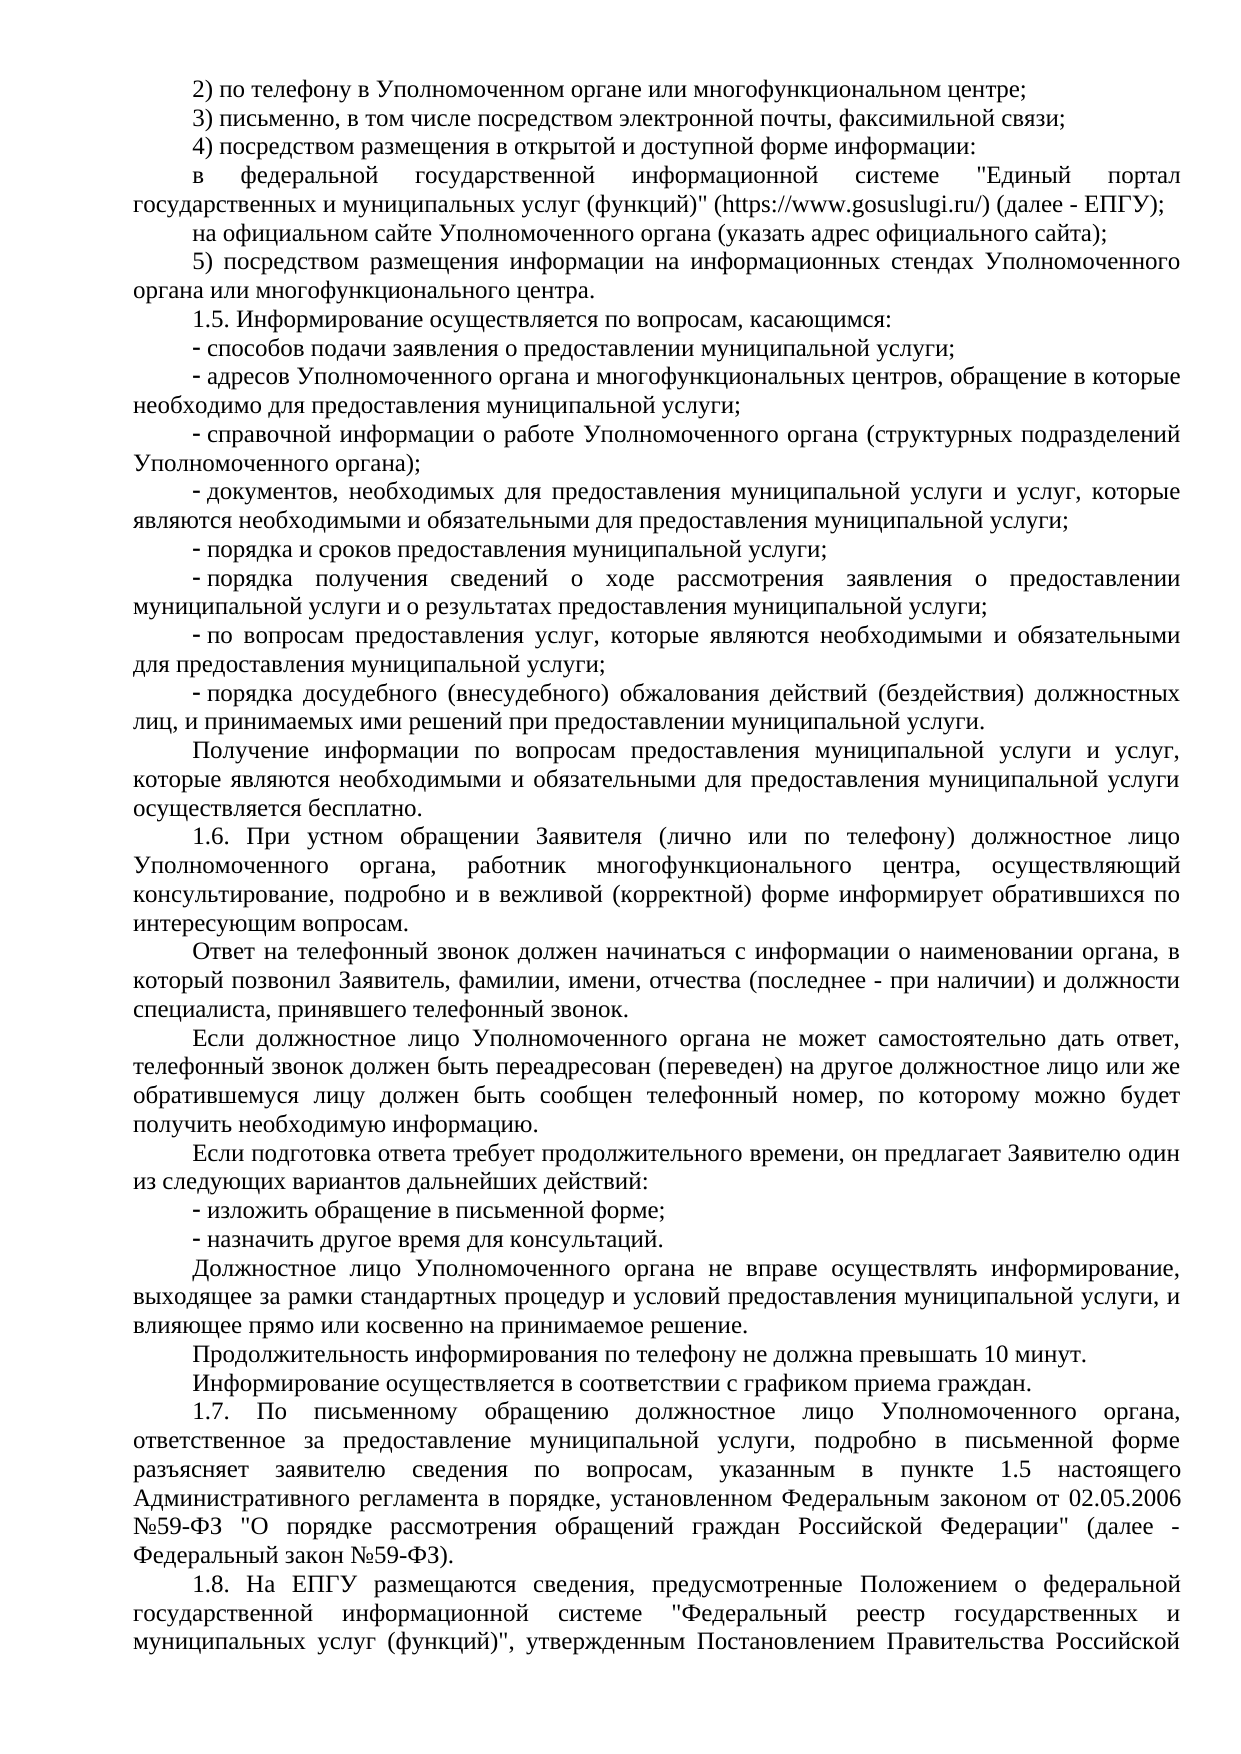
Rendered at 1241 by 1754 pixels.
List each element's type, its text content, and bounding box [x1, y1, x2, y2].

list справочной информации о работе Уполномоченного органа (структурных подразделений Уполномоченного органа); [133, 419, 1181, 476]
text в федеральной государственной информационной системе "Единый портал государственных и муниципальных услуг (функций)" (https://www.gosuslugi.ru/) (далее - ЕПГУ); [133, 160, 1181, 218]
text на официальном сайте Уполномоченного органа (указать адрес официального сайта); [133, 218, 1181, 246]
text 5) посредством размещения информации на информационных стендах Уполномоченного органа или многофункционального центра. [133, 246, 1181, 304]
text 1.5. Информирование осуществляется по вопросам, касающимся: [133, 304, 1181, 333]
text Ответ на телефонный звонок должен начинаться с информации о наименовании органа, в который позвонил Заявитель, фамилии, имени, отчества (последнее - при наличии) и должности специалиста, принявшего телефонный звонок. [133, 936, 1181, 1023]
list порядка и сроков предоставления муниципальной услуги; [133, 534, 1181, 563]
list документов, необходимых для предоставления муниципальной услуги и услуг, которые являются необходимыми и обязательными для предоставления муниципальной услуги; [133, 476, 1181, 534]
list порядка досудебного (внесудебного) обжалования действий (бездействия) должностных лиц, и принимаемых ими решений при предоставлении муниципальной услуги. [133, 678, 1181, 735]
list по вопросам предоставления услуг, которые являются необходимыми и обязательными для предоставления муниципальной услуги; [133, 620, 1181, 678]
text 2) по телефону в Уполномоченном органе или многофункциональном центре; [133, 74, 1181, 103]
text 4) посредством размещения в открытой и доступной форме информации: [133, 131, 1181, 160]
text Информирование осуществляется в соответствии с графиком приема граждан. [133, 1368, 1181, 1396]
text 3) письменно, в том числе посредством электронной почты, факсимильной связи; [133, 103, 1181, 131]
text Должностное лицо Уполномоченного органа не вправе осуществлять информирование, выходящее за рамки стандартных процедур и условий предоставления муниципальной услуги, и влияющее прямо или косвенно на принимаемое решение. [133, 1253, 1181, 1339]
list способов подачи заявления о предоставлении муниципальной услуги; [133, 333, 1181, 361]
list назначить другое время для консультаций. [133, 1224, 1181, 1253]
text Получение информации по вопросам предоставления муниципальной услуги и услуг, которые являются необходимыми и обязательными для предоставления муниципальной услуги осуществляется бесплатно. [133, 735, 1181, 821]
text 1.7. По письменному обращению должностное лицо Уполномоченного органа, ответственное за предоставление муниципальной услуги, подробно в письменной форме разъясняет заявителю сведения по вопросам, указанным в пункте 1.5 настоящего Административного регламента в порядке, установленном Федеральным законом от 02.05.2006 №59-ФЗ "О порядке рассмотрения обращений граждан Российской Федерации" (далее - Федеральный закон №59-ФЗ). [133, 1396, 1181, 1569]
text Продолжительность информирования по телефону не должна превышать 10 минут. [133, 1339, 1181, 1368]
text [133, 1569, 1181, 1655]
list порядка получения сведений о ходе рассмотрения заявления о предоставлении муниципальной услуги и о результатах предоставления муниципальной услуги; [133, 563, 1181, 620]
list адресов Уполномоченного органа и многофункциональных центров, обращение в которые необходимо для предоставления муниципальной услуги; [133, 361, 1181, 419]
text 1.6. При устном обращении Заявителя (лично или по телефону) должностное лицо Уполномоченного органа, работник многофункционального центра, осуществляющий консультирование, подробно и в вежливой (корректной) форме информирует обратившихся по интересующим вопросам. [133, 821, 1181, 936]
text Если подготовка ответа требует продолжительного времени, он предлагает Заявителю один из следующих вариантов дальнейших действий: [133, 1138, 1181, 1195]
text Если должностное лицо Уполномоченного органа не может самостоятельно дать ответ, телефонный звонок должен быть переадресован (переведен) на другое должностное лицо или же обратившемуся лицу должен быть сообщен телефонный номер, по которому можно будет получить необходимую информацию. [133, 1023, 1181, 1138]
list изложить обращение в письменной форме; [133, 1195, 1181, 1224]
